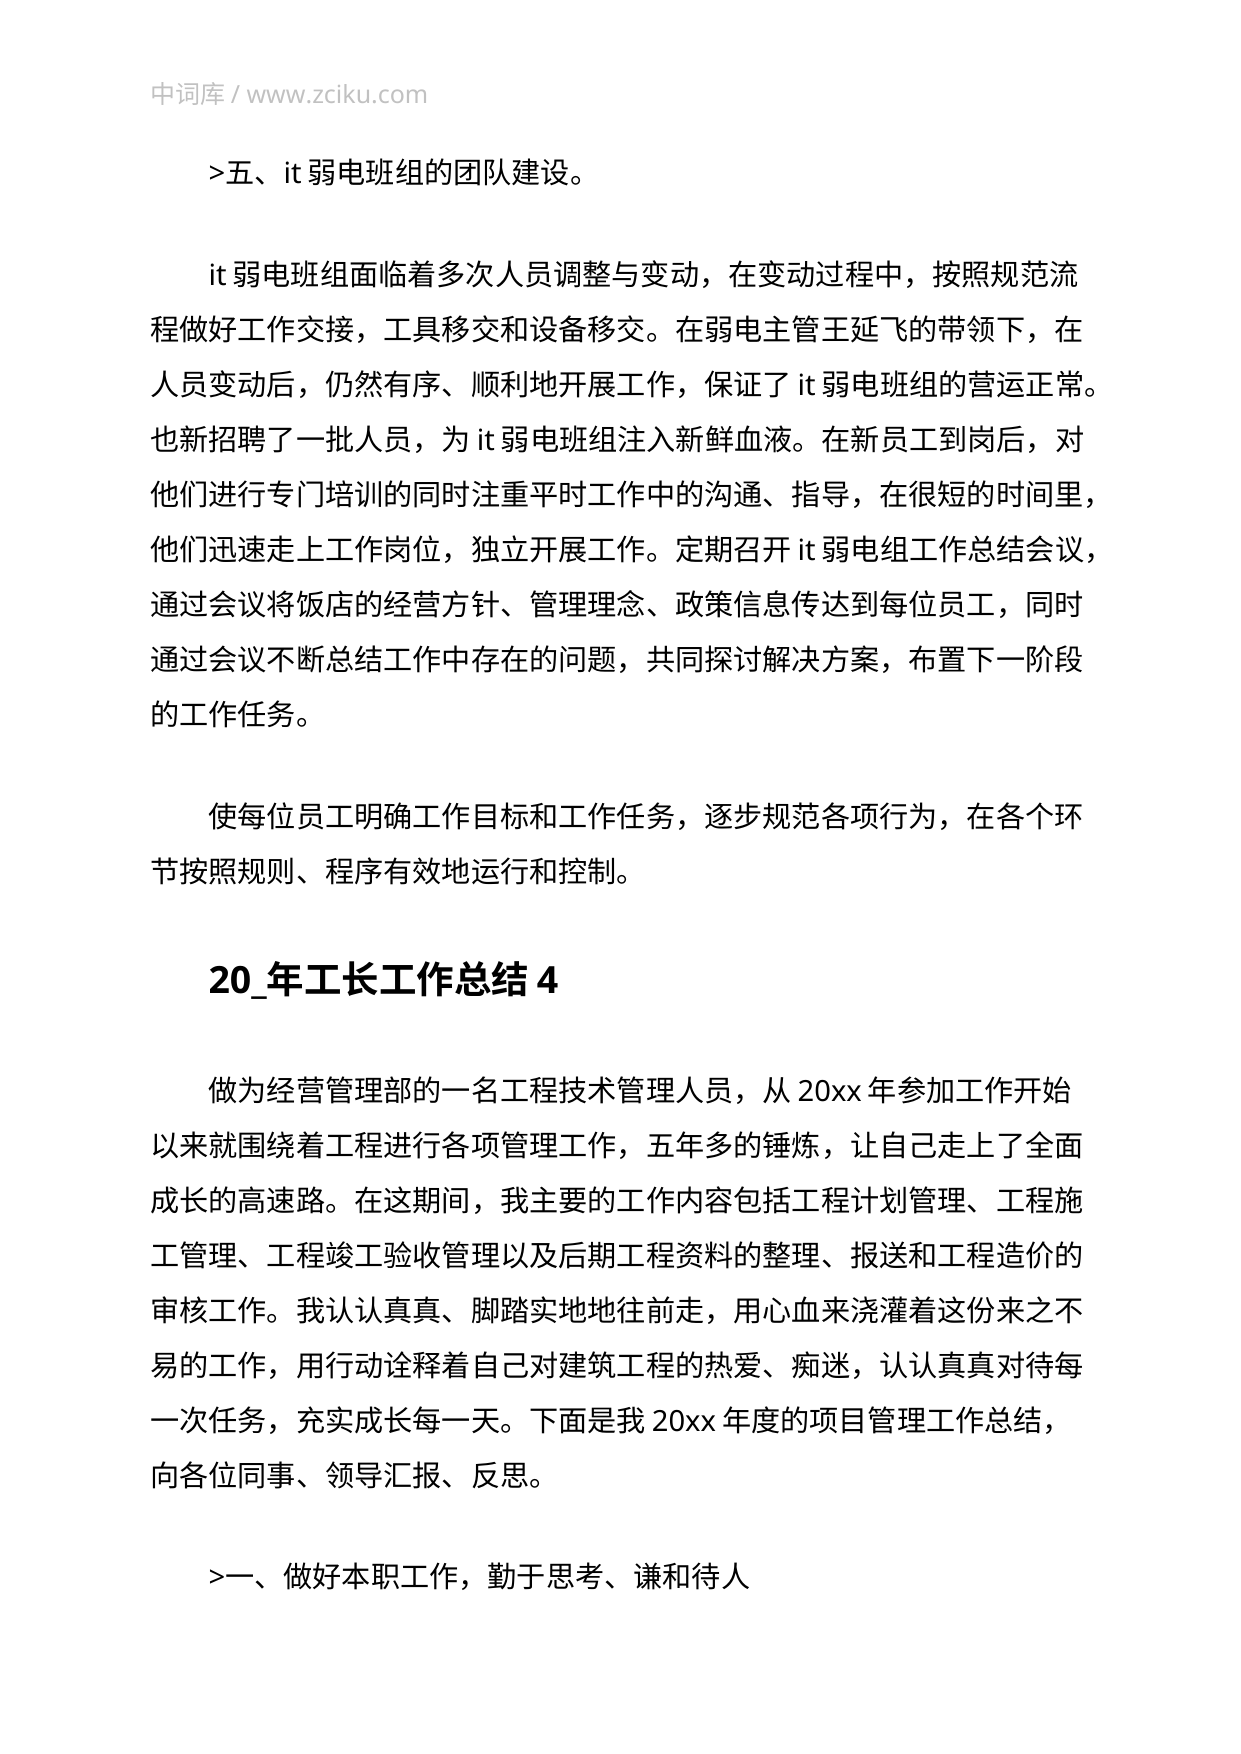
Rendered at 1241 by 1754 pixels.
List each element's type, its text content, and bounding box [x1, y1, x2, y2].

text >五、it弱电班组的团队建设。 [150, 150, 1090, 192]
text >一、做好本职工作，勤于思考、谦和待人 [150, 1554, 1090, 1596]
text it弱电班组面临着多次人员调整与变动，在变动过程中，按照规范流程做好工作交接，工具移交和设备移交。在弱电主管王延飞的带领下，在人员变动后，仍然有序、顺利地开展工作，保证了it弱电班组的营运正常。也新招聘了一批人员，为it弱电班组注入新鲜血液。在新员工到岗后，对他们进行专门培训的同时注重平时工作中的沟通、指导，在很短的时间里，他们迅速走上工作岗位，独立开展工作。定期召开it弱电组工作总结会议，通过会议将饭店的经营方针、管理理念、政策信息传达到每位员工，同时通过会议不断总结工作中存在的问题，共同探讨解决方案，布置下一阶段的工作任务。 [150, 252, 1090, 734]
text 使每位员工明确工作目标和工作任务，逐步规范各项行为，在各个环节按照规则、程序有效地运行和控制。 [150, 793, 1090, 891]
text 20_年工长工作总结4 [150, 950, 1090, 1004]
text 做为经营管理部的一名工程技术管理人员，从20xx年参加工作开始以来就围绕着工程进行各项管理工作，五年多的锤炼，让自己走上了全面成长的高速路。在这期间，我主要的工作内容包括工程计划管理、工程施工管理、工程竣工验收管理以及后期工程资料的整理、报送和工程造价的审核工作。我认认真真、脚踏实地地往前走，用心血来浇灌着这份来之不易的工作，用行动诠释着自己对建筑工程的热爱、痴迷，认认真真对待每一次任务，充实成长每一天。下面是我20xx年度的项目管理工作总结，向各位同事、领导汇报、反思。 [150, 1068, 1090, 1494]
